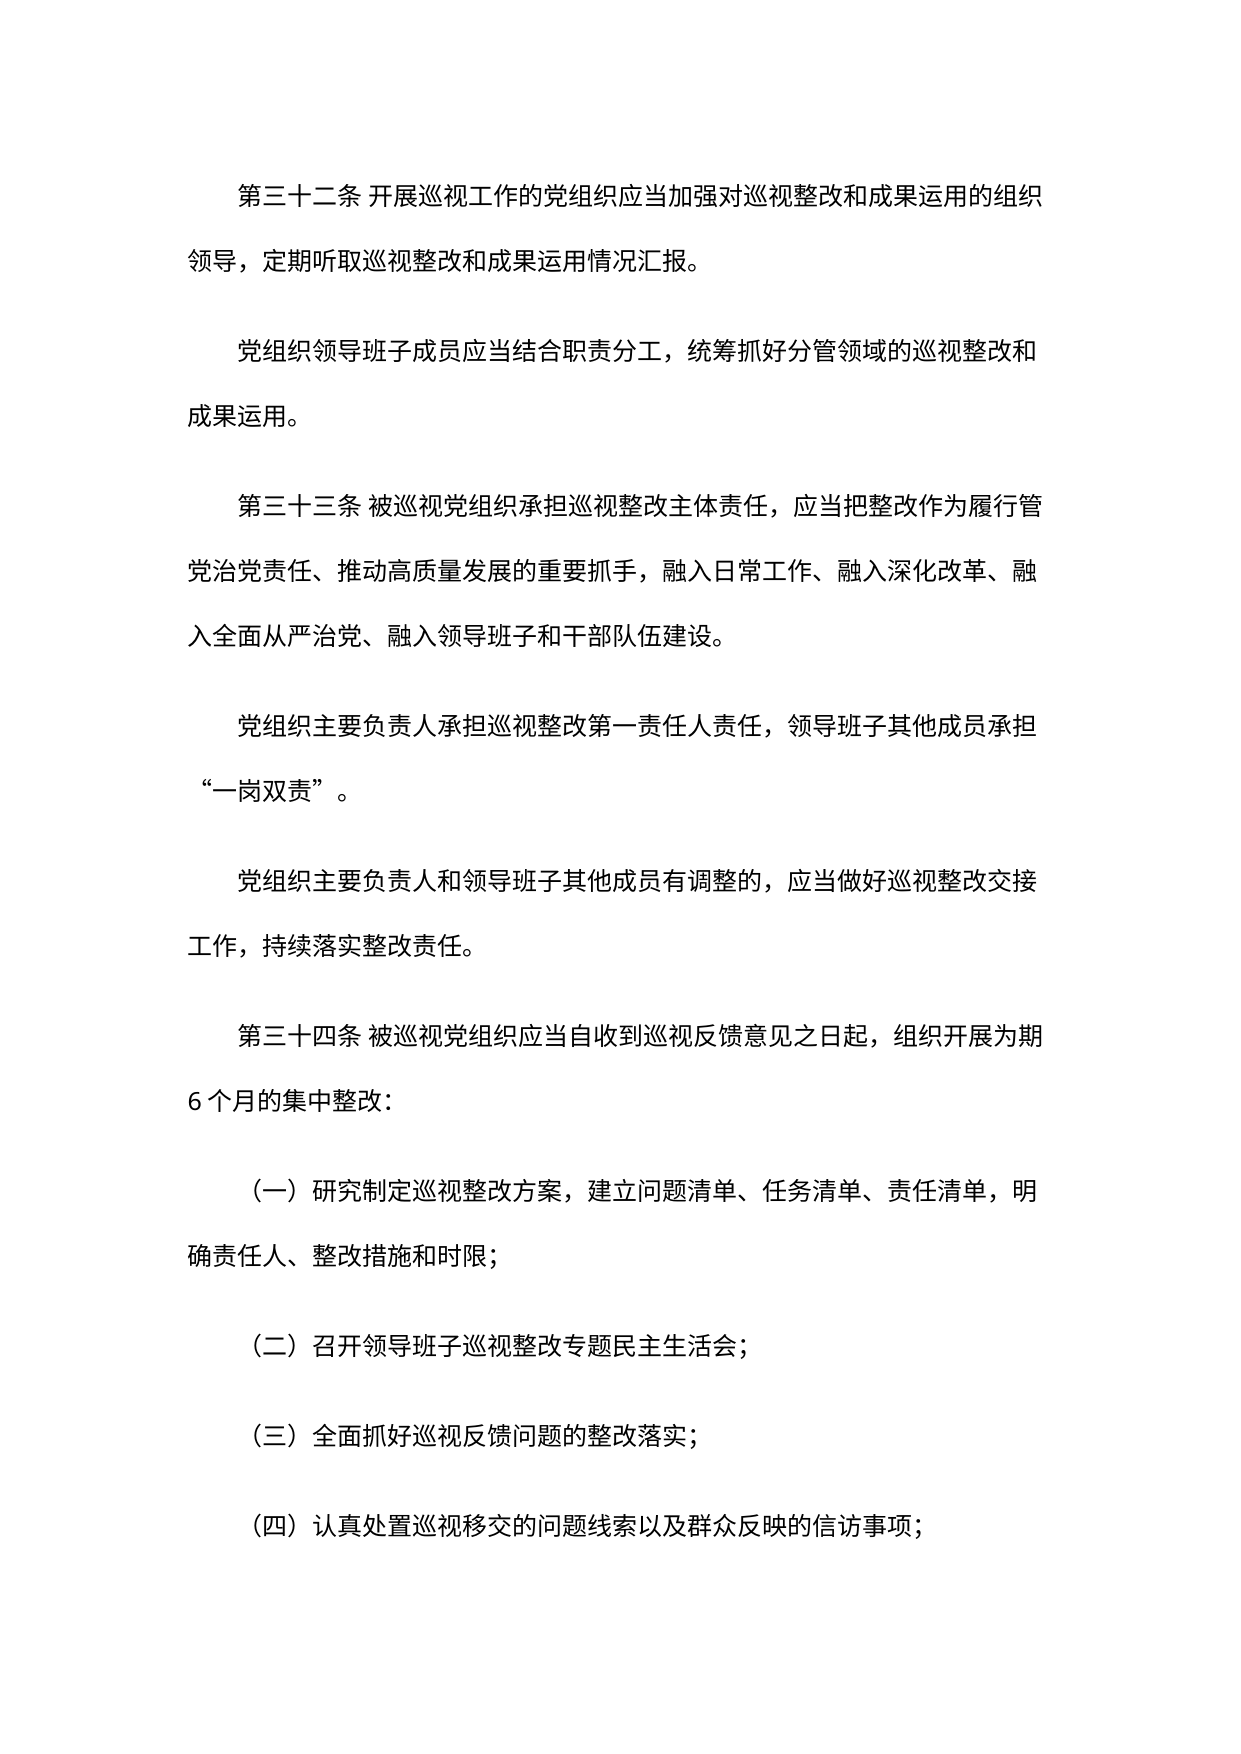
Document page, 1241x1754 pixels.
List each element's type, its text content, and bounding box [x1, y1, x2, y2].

text 第三十二条 开展巡视工作的党组织应当加强对巡视整改和成果运用的组织领导，定期听取巡视整改和成果运用情况汇报。 [187, 162, 1053, 292]
text 第三十三条 被巡视党组织承担巡视整改主体责任，应当把整改作为履行管党治党责任、推动高质量发展的重要抓手，融入日常工作、融入深化改革、融入全面从严治党、融入领导班子和干部队伍建设。 [187, 472, 1053, 667]
text 党组织主要负责人和领导班子其他成员有调整的，应当做好巡视整改交接工作，持续落实整改责任。 [187, 847, 1053, 977]
text （一）研究制定巡视整改方案，建立问题清单、任务清单、责任清单，明确责任人、整改措施和时限； [187, 1157, 1053, 1287]
text 第三十四条 被巡视党组织应当自收到巡视反馈意见之日起，组织开展为期6个月的集中整改： [187, 1002, 1053, 1132]
text （四）认真处置巡视移交的问题线索以及群众反映的信访事项； [187, 1492, 1053, 1557]
text 党组织领导班子成员应当结合职责分工，统筹抓好分管领域的巡视整改和成果运用。 [187, 317, 1053, 447]
text 党组织主要负责人承担巡视整改第一责任人责任，领导班子其他成员承担“一岗双责”。 [187, 692, 1053, 822]
text （二）召开领导班子巡视整改专题民主生活会； [187, 1312, 1053, 1377]
text （三）全面抓好巡视反馈问题的整改落实； [187, 1402, 1053, 1467]
